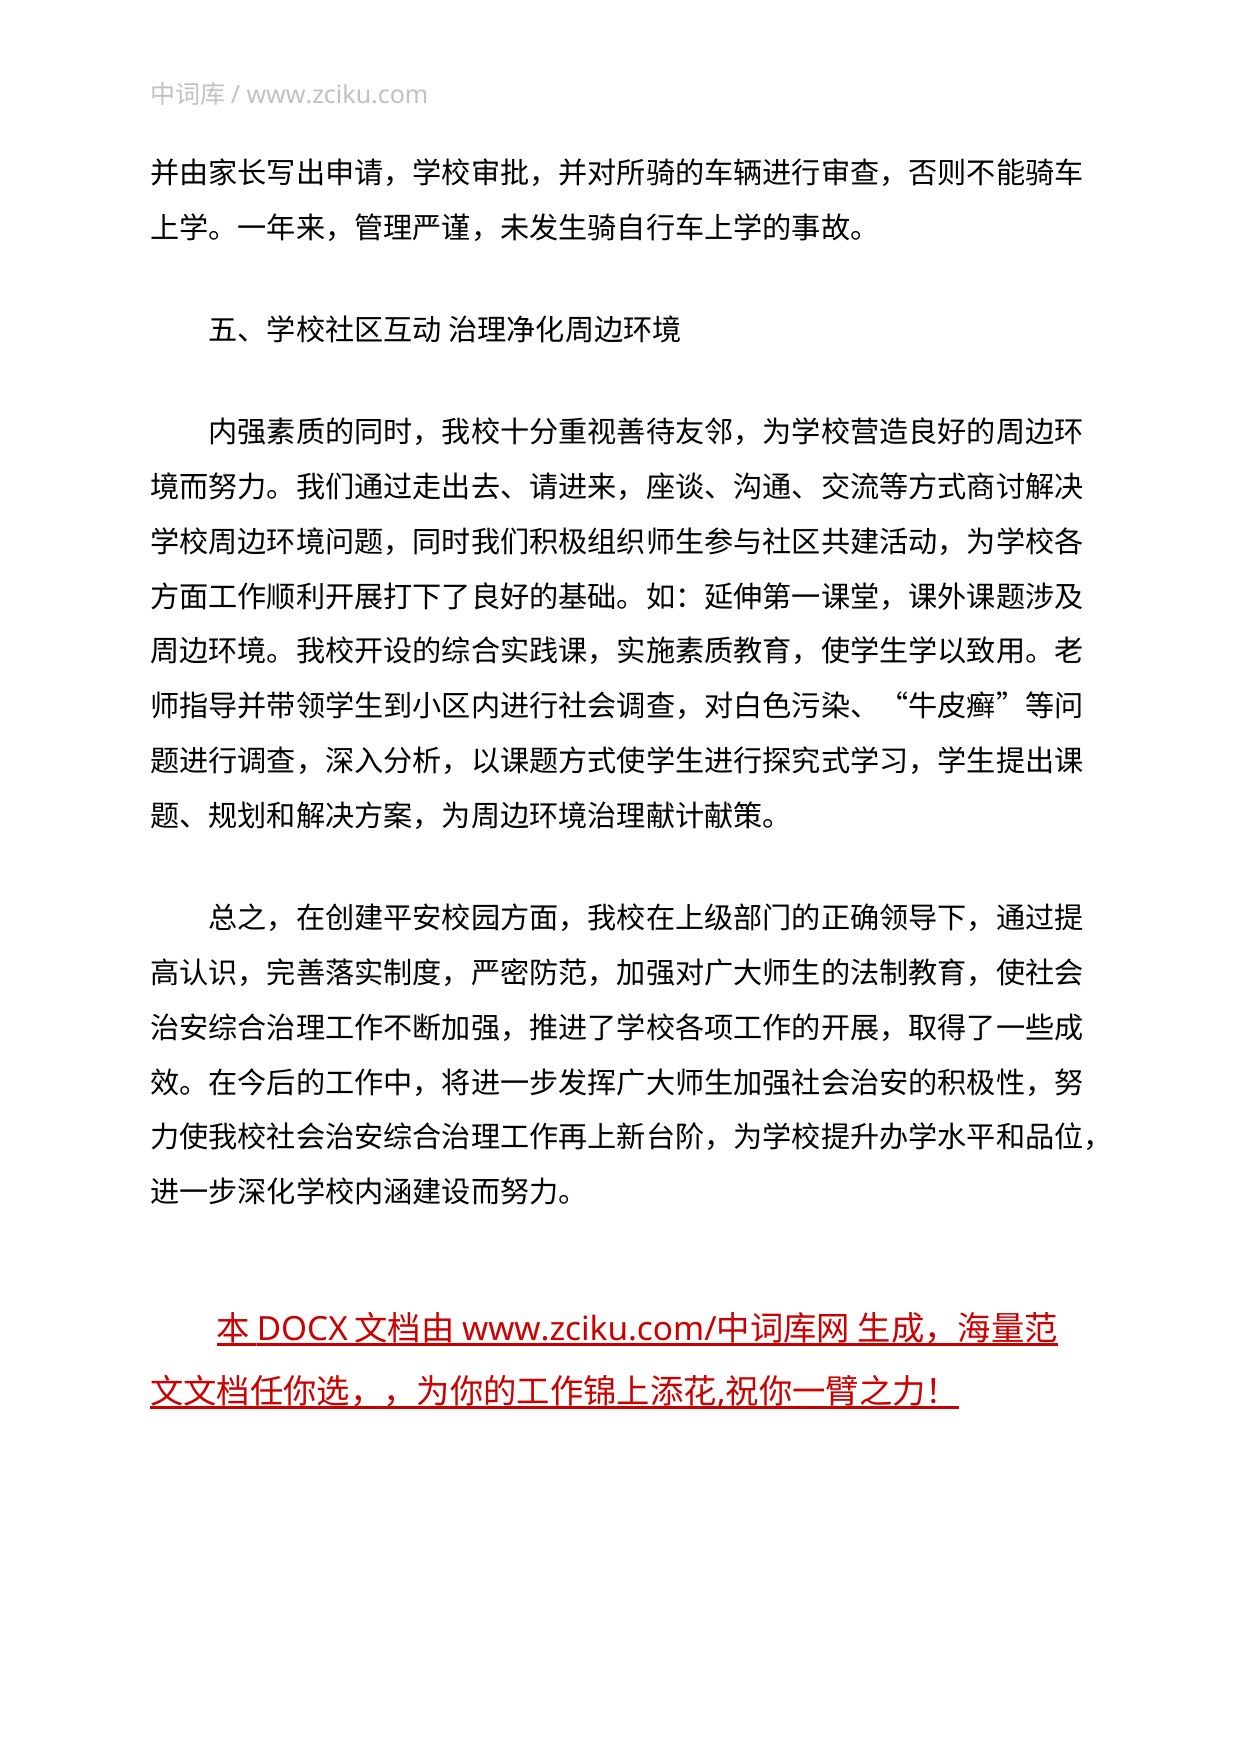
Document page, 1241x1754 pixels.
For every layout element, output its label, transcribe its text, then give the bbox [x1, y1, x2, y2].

text 总之，在创建平安校园方面，我校在上级部门的正确领导下，通过提高认识，完善落实制度，严密防范，加强对广大师生的法制教育，使社会治安综合治理工作不断加强，推进了学校各项工作的开展，取得了一些成效。在今后的工作中，将进一步发挥广大师生加强社会治安的积极性，努力使我校社会治安综合治理工作再上新台阶，为学校提升办学水平和品位，进一步深化学校内涵建设而努力。 [150, 894, 1090, 1211]
text 内强素质的同时，我校十分重视善待友邻，为学校营造良好的周边环境而努力。我们通过走出去、请进来，座谈、沟通、交流等方式商讨解决学校周边环境问题，同时我们积极组织师生参与社区共建活动，为学校各方面工作顺利开展打下了良好的基础。如：延伸第一课堂，课外课题涉及周边环境。我校开设的综合实践课，实施素质教育，使学生学以致用。老师指导并带领学生到小区内进行社会调查，对白色污染、“牛皮癣”等问题进行调查，深入分析，以课题方式使学生进行探究式学习，学生提出课题、规划和解决方案，为周边环境治理献计献策。 [150, 408, 1090, 835]
text 本DOCX文档由 www.zciku.com/中词库网 生成，海量范文文档任你选，，为你的工作锦上添花,祝你一臂之力！ [150, 1302, 1090, 1413]
text 五、学校社区互动 治理净化周边环境 [150, 307, 1090, 349]
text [150, 150, 1090, 247]
